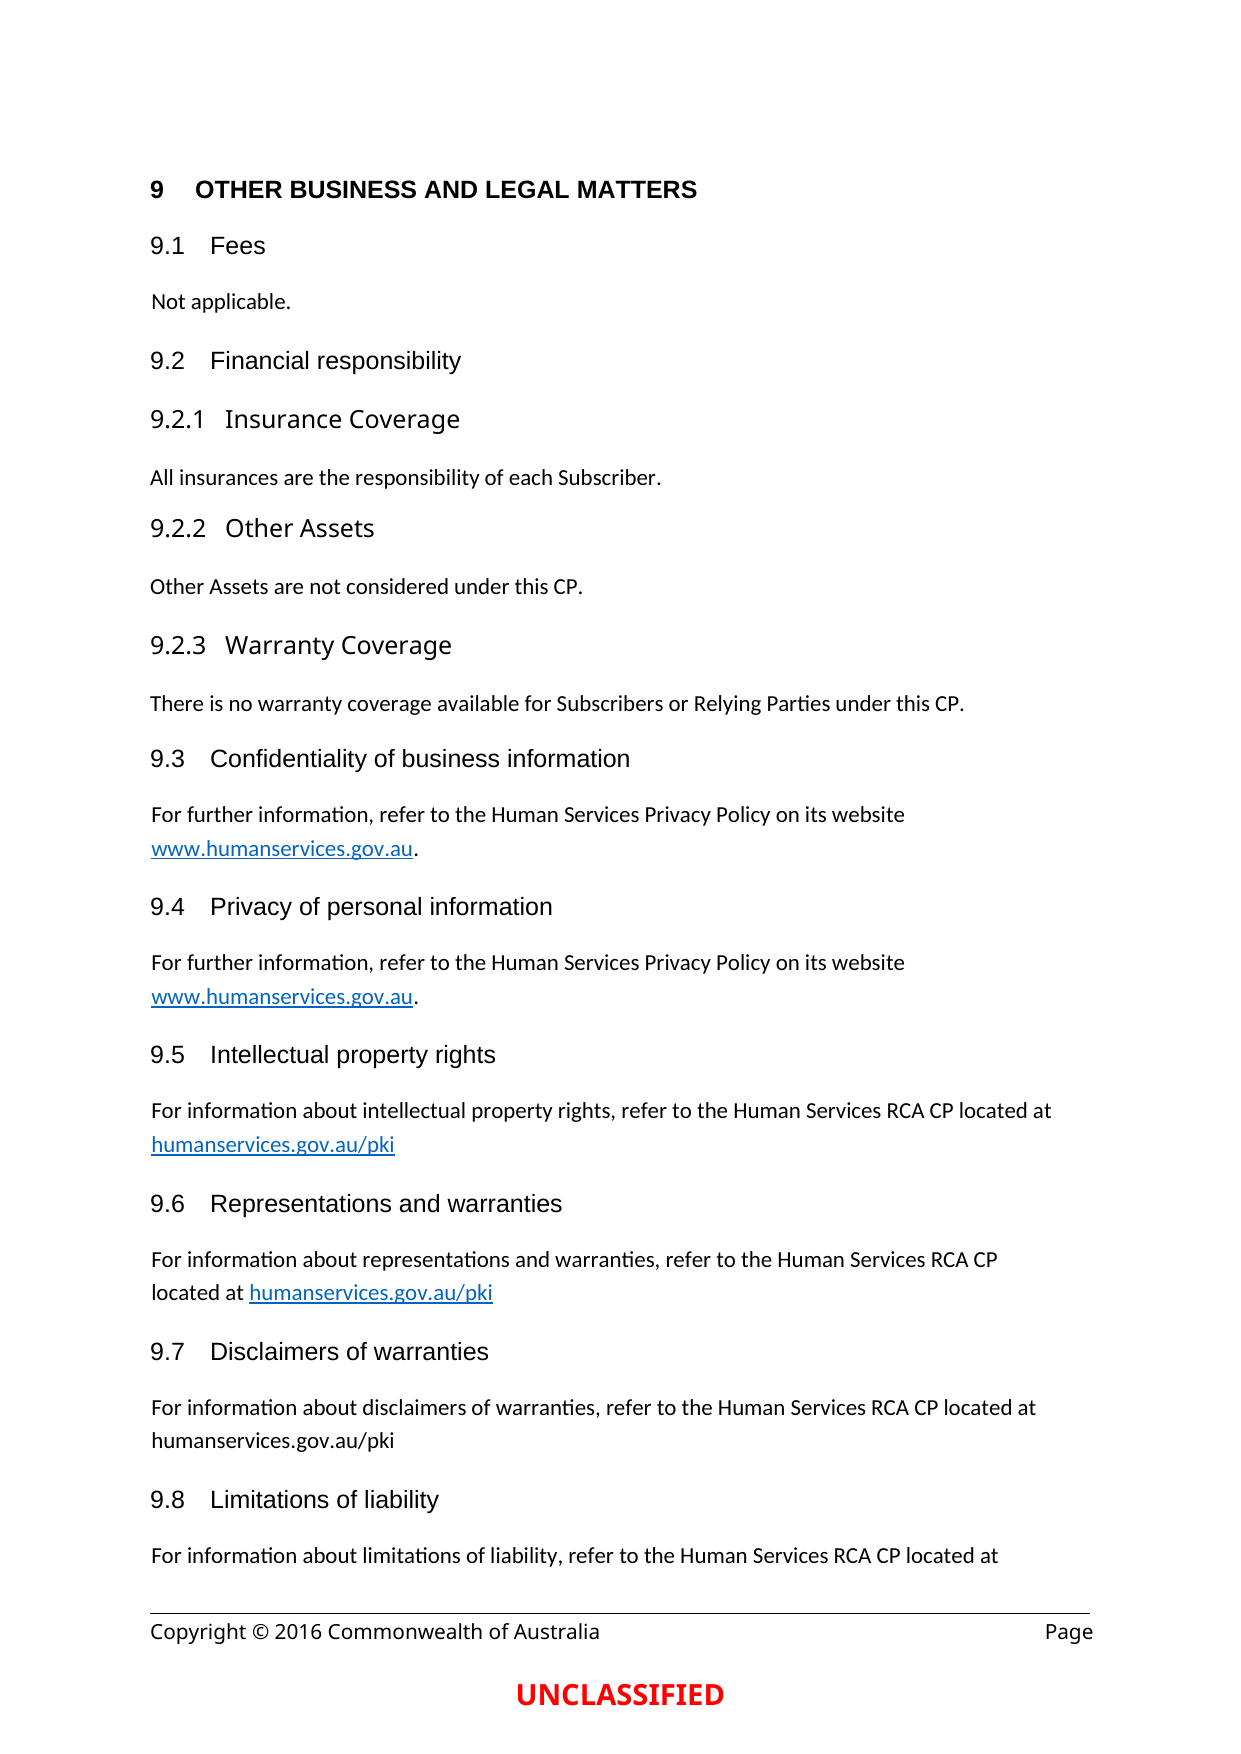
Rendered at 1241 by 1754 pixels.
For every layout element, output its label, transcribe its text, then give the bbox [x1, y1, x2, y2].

text For further information, refer to the Human Services Privacy Policy on its website www.humanservices.gov.au. [151, 800, 1061, 862]
text For information about intellectual property rights, refer to the Human Services RCA CP located at humanservices.gov.au/pki [151, 1097, 1061, 1158]
text For information about representations and warranties, refer to the Human Services RCA CP located at humanservices.gov.au/pki [151, 1245, 1061, 1306]
subtitle Limitations of liability [150, 1485, 1090, 1514]
text For further information, refer to the Human Services Privacy Policy on its website www.humanservices.gov.au. [151, 948, 1061, 1010]
subtitle Representations and warranties [150, 1189, 1090, 1217]
text All insurances are the responsibility of each Subscriber. [150, 463, 1090, 491]
subtitle Warranty Coverage [150, 627, 1090, 661]
text Not applicable. [151, 287, 1061, 315]
subtitle Financial responsibility [150, 346, 1090, 374]
subtitle Intellectual property rights [150, 1041, 1090, 1069]
subtitle Fees [150, 231, 1090, 260]
text For information about disclaimers of warranties, refer to the Human Services RCA CP located at humanservices.gov.au/pki [151, 1393, 1061, 1454]
subtitle Disclaimers of warranties [150, 1337, 1090, 1366]
subtitle OTHER BUSINESS AND LEGAL MATTERS [150, 175, 1090, 204]
subtitle Insurance Coverage [150, 402, 1090, 436]
text There is no warranty coverage available for Subscribers or Relying Parties under this CP. [150, 689, 1090, 717]
subtitle Privacy of personal information [150, 892, 1090, 921]
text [151, 1541, 1061, 1569]
text Other Assets are not considered under this CP. [150, 572, 1090, 600]
subtitle Other Assets [150, 510, 1090, 544]
subtitle Confidentiality of business information [150, 744, 1090, 773]
